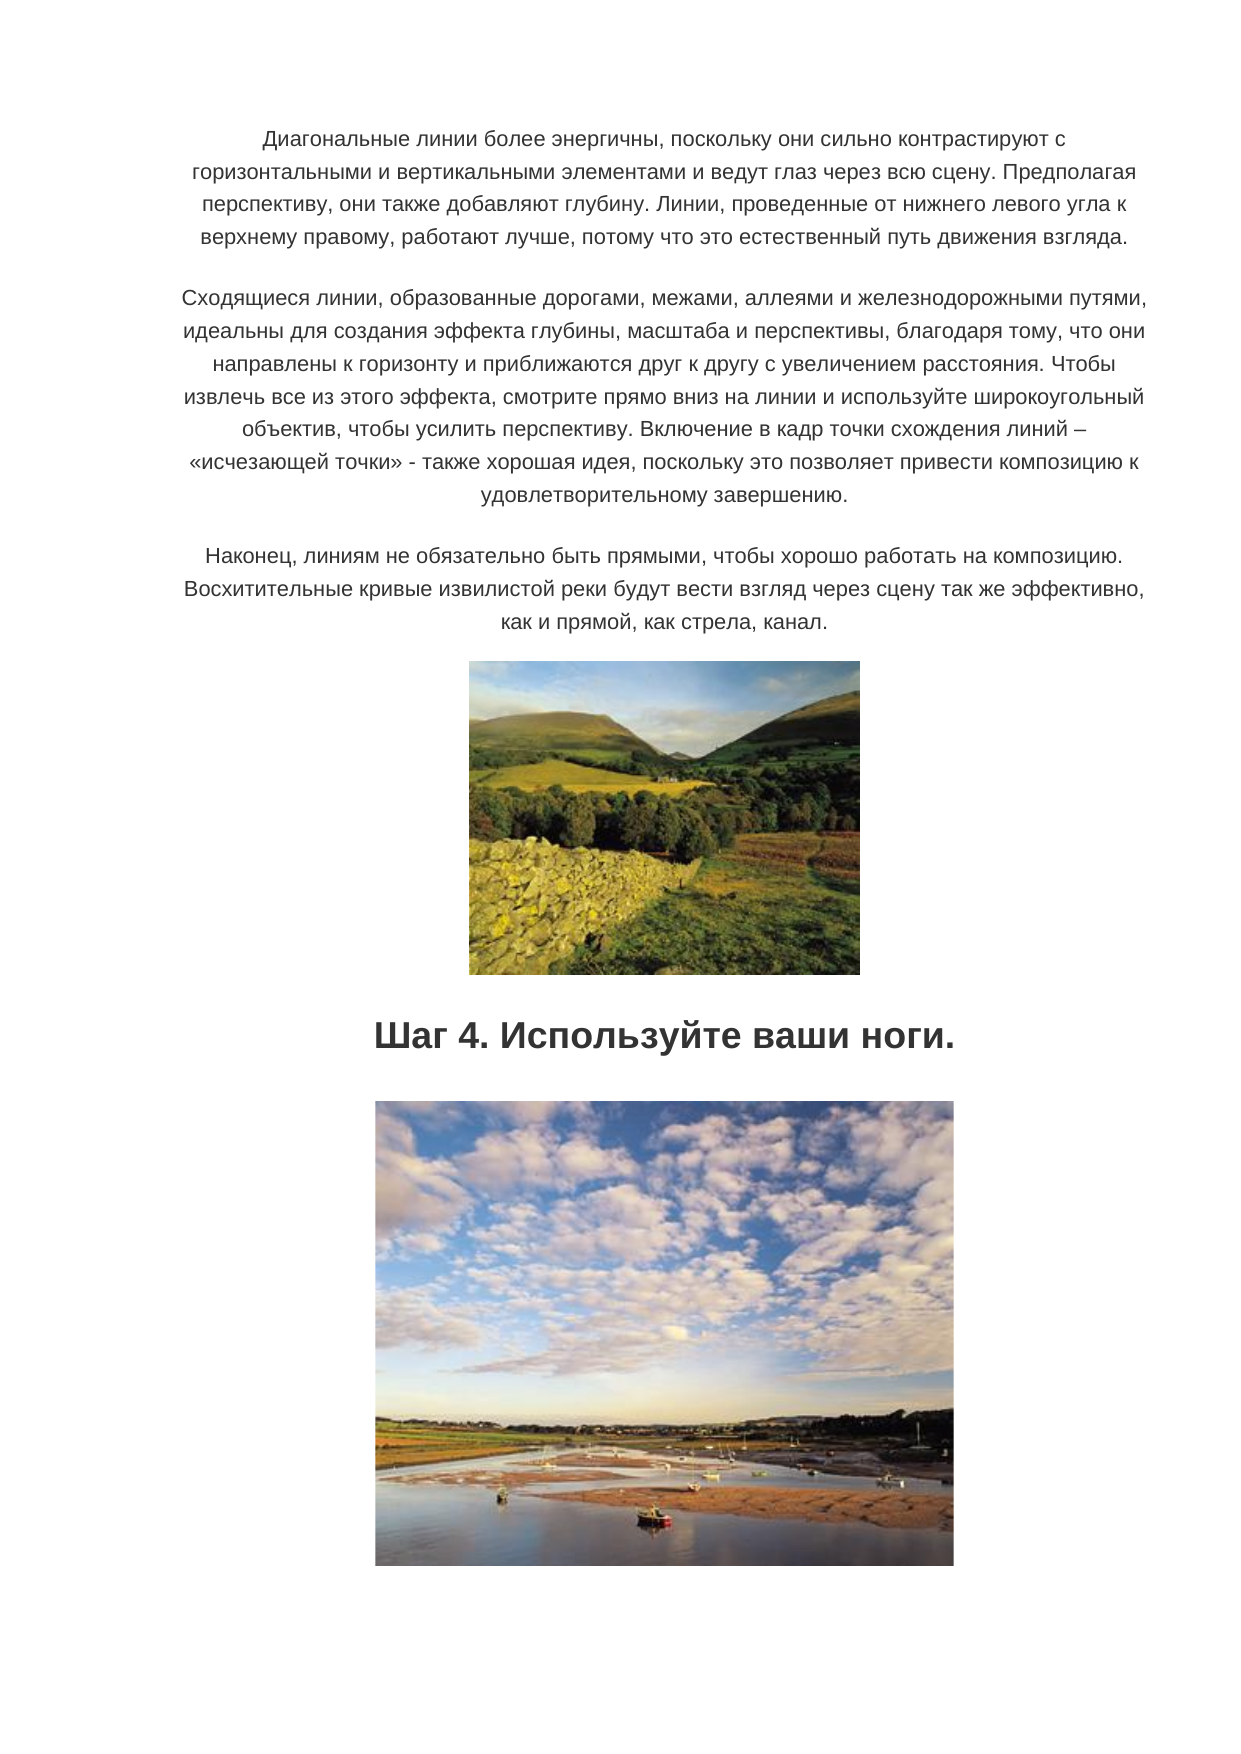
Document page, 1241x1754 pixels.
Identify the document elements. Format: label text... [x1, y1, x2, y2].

picture [469, 661, 860, 975]
text Наконец, линиям не обязательно быть прямыми, чтобы хорошо работать на композицию. Восхитительные кривые извилистой реки будут вести взгляд через сцену так же эффективно, как и прямой, как стрела, канал. [177, 535, 1152, 634]
text Шаг 4. Используйте ваши ноги. [177, 1013, 1152, 1057]
text Диагональные линии более энергичны, поскольку они сильно контрастируют с горизонтальными и вертикальными элементами и ведут глаз через всю сцену. Предполагая перспективу, они также добавляют глубину. Линии, проведенные от нижнего левого угла к верхнему правому, работают лучше, потому что это естественный путь движения взгляда. [177, 118, 1152, 249]
text Сходящиеся линии, образованные дорогами, межами, аллеями и железнодорожными путями, идеальны для создания эффекта глубины, масштаба и перспективы, благодаря тому, что они направлены к горизонту и приближаются друг к другу с увеличением расстояния. Чтобы извлечь все из этого эффекта, смотрите прямо вниз на линии и используйте широкоугольный объектив, чтобы усилить перспективу. Включение в кадр точки схождения линий – «исчезающей точки» - также хорошая идея, поскольку это позволяет привести композицию к удовлетворительному завершению. [177, 277, 1152, 507]
picture [375, 1101, 954, 1566]
